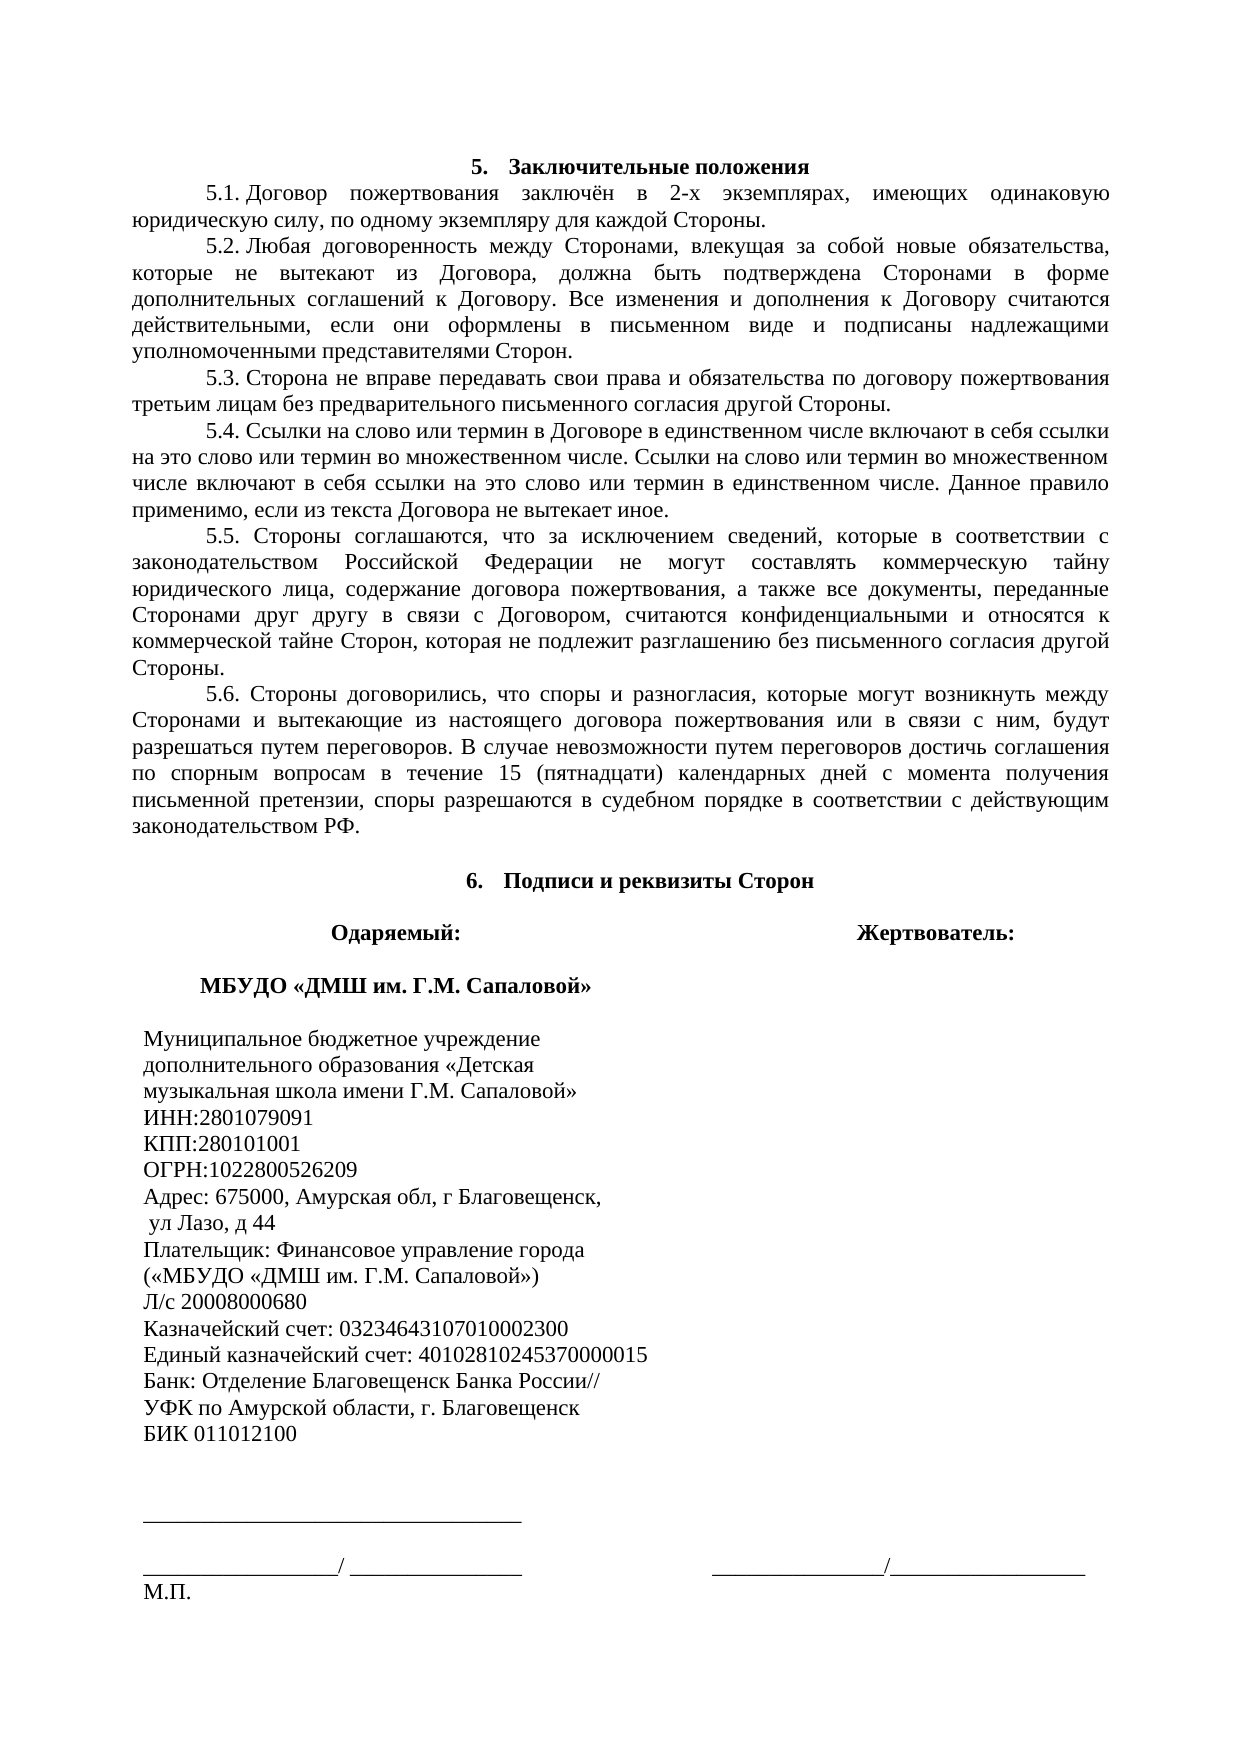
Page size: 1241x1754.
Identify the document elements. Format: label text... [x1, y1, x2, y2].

text 5.6. Стороны договорились, что споры и разногласия, которые могут возникнуть между Сторонами и вытекающие из настоящего договора пожертвования или в связи с ним, будут разрешаться путем переговоров. В случае невозможности путем переговоров достичь соглашения по спорным вопросам в течение 15 (пятнадцати) календарных дней с момента получения письменной претензии, споры разрешаются в судебном порядке в соответствии с действующим законодательством РФ. [132, 680, 1111, 838]
text 5.5. Стороны соглашаются, что за исключением сведений, которые в соответствии с законодательством Российской Федерации не могут составлять коммерческую тайну юридического лица, содержание договора пожертвования, а также все документы, переданные Сторонами друг другу в связи с Договором, считаются конфиденциальными и относятся к коммерческой тайне Сторон, которая не подлежит разглашению без письменного согласия другой Стороны. [132, 522, 1111, 680]
text 5.2. Любая договоренность между Сторонами, влекущая за собой новые обязательства, которые не вытекают из Договора, должна быть подтверждена Сторонами в форме дополнительных соглашений к Договору. Все изменения и дополнения к Договору считаются действительными, если они оформлены в письменном виде и подписаны надлежащими уполномоченными представителями Сторон. [132, 232, 1111, 364]
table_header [660, 893, 1212, 1604]
list Подписи и реквизиты Сторон [169, 867, 1111, 893]
text 5.3. Сторона не вправе передавать свои права и обязательства по договору пожертвования третьим лицам без предварительного письменного согласия другой Стороны. [132, 364, 1111, 417]
text 5.1. Договор пожертвования заключён в 2-х экземплярах, имеющих одинаковую юридическую силу, по одному экземпляру для каждой Стороны. [132, 179, 1111, 232]
list Заключительные положения [169, 153, 1111, 179]
text 5.4. Ссылки на слово или термин в Договоре в единственном числе включают в себя ссылки на это слово или термин во множественном числе. Ссылки на слово или термин во множественном числе включают в себя ссылки на это слово или термин в единственном числе. Данное правило применимо, если из текста Договора не вытекает иное. [132, 417, 1111, 522]
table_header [132, 893, 660, 1604]
